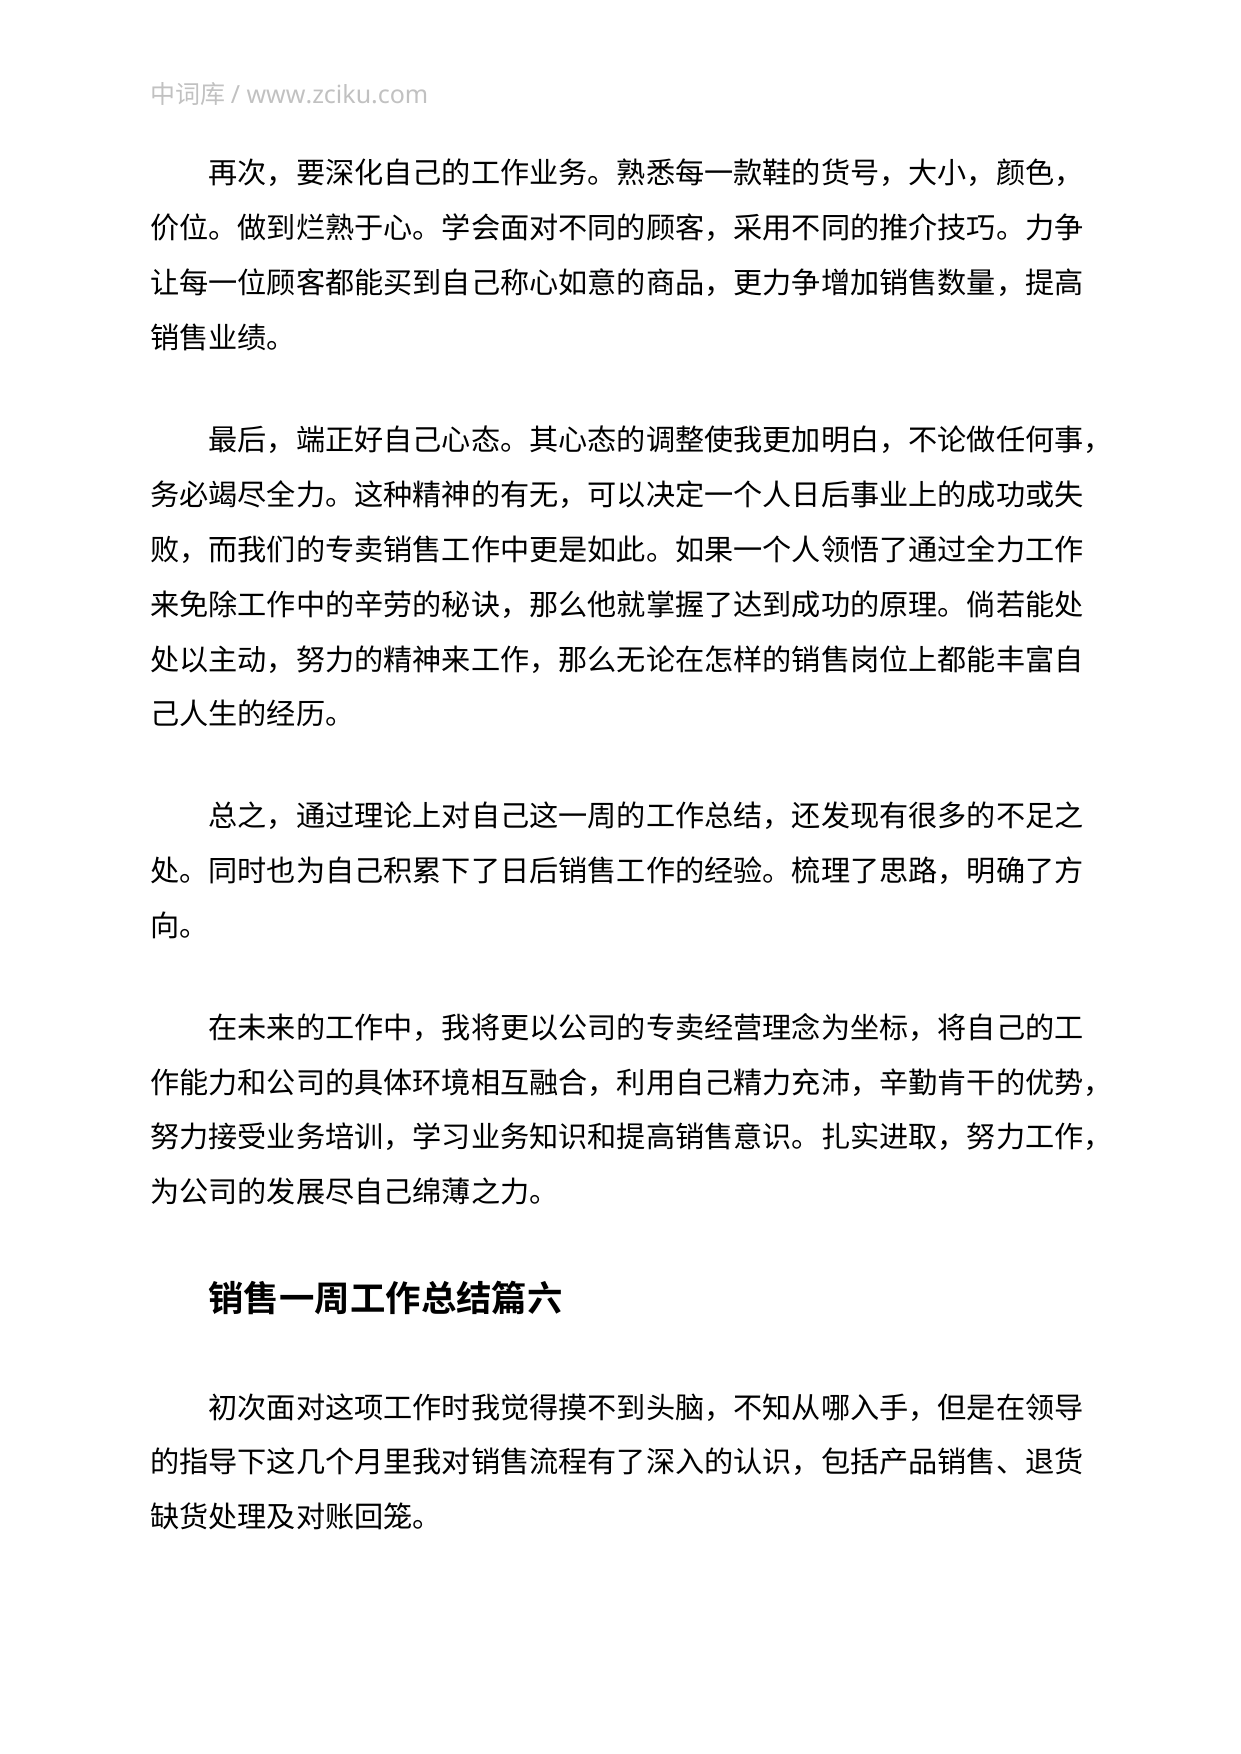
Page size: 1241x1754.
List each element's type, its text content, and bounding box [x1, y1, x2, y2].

text 销售一周工作总结篇六 [150, 1271, 1090, 1322]
text 在未来的工作中，我将更以公司的专卖经营理念为坐标，将自己的工作能力和公司的具体环境相互融合，利用自己精力充沛，辛勤肯干的优势，努力接受业务培训，学习业务知识和提高销售意识。扎实进取，努力工作，为公司的发展尽自己绵薄之力。 [150, 1004, 1090, 1211]
text 最后，端正好自己心态。其心态的调整使我更加明白，不论做任何事，务必竭尽全力。这种精神的有无，可以决定一个人日后事业上的成功或失败，而我们的专卖销售工作中更是如此。如果一个人领悟了通过全力工作来免除工作中的辛劳的秘诀，那么他就掌握了达到成功的原理。倘若能处处以主动，努力的精神来工作，那么无论在怎样的销售岗位上都能丰富自己人生的经历。 [150, 416, 1090, 733]
text 再次，要深化自己的工作业务。熟悉每一款鞋的货号，大小，颜色，价位。做到烂熟于心。学会面对不同的顾客，采用不同的推介技巧。力争让每一位顾客都能买到自己称心如意的商品，更力争增加销售数量，提高销售业绩。 [150, 150, 1090, 357]
text 总之，通过理论上对自己这一周的工作总结，还发现有很多的不足之处。同时也为自己积累下了日后销售工作的经验。梳理了思路，明确了方向。 [150, 793, 1090, 945]
text 初次面对这项工作时我觉得摸不到头脑，不知从哪入手，但是在领导的指导下这几个月里我对销售流程有了深入的认识，包括产品销售、退货缺货处理及对账回笼。 [150, 1384, 1090, 1536]
